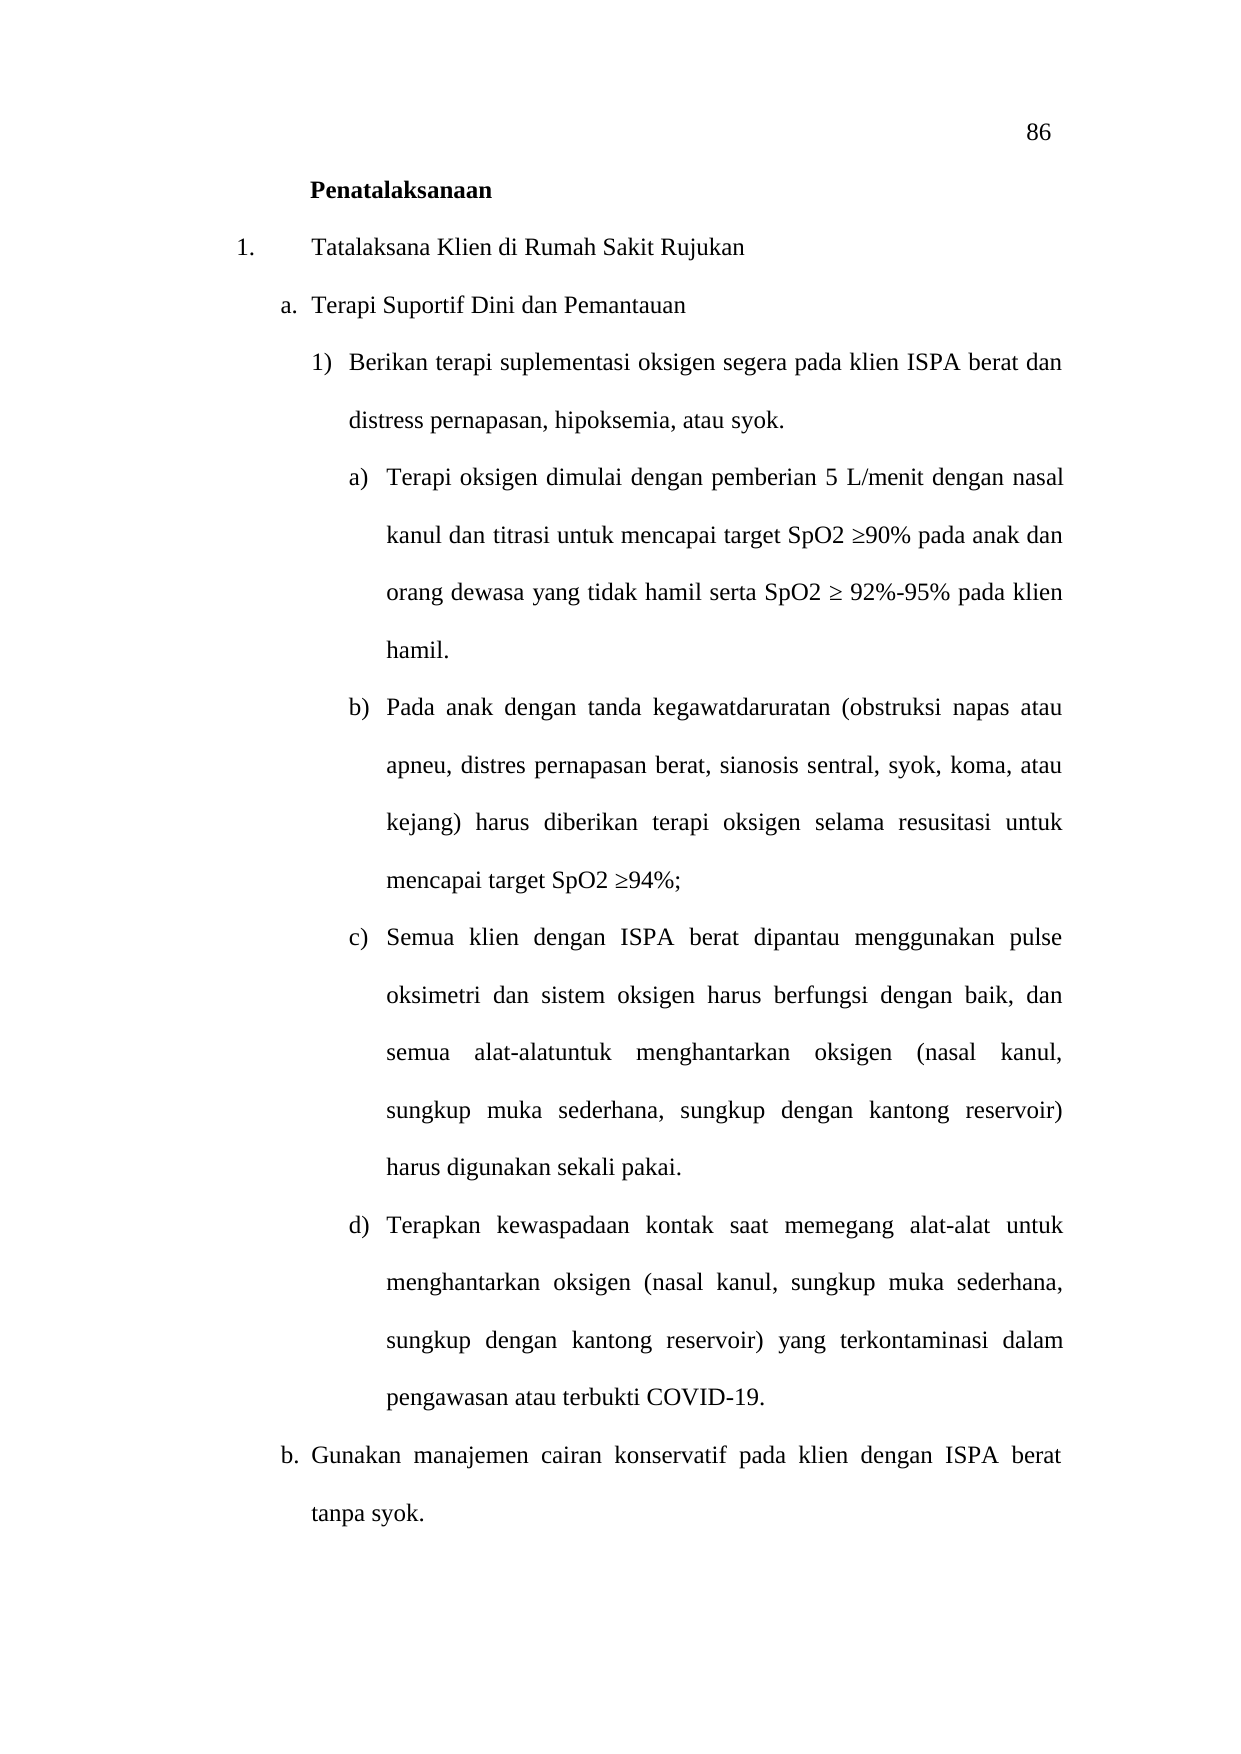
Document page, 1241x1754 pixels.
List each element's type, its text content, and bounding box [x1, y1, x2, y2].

list Terapi Suportif Dini dan Pemantauan [280, 290, 1161, 318]
list Pada anak dengan tanda kegawatdaruratan (obstruksi napas atau apneu, distres pernapasan berat, sianosis sentral, syok, koma, atau kejang) harus diberikan terapi oksigen selama resusitasi untuk mencapai target SpO2 ≥94%; [349, 692, 1063, 893]
subtitle Penatalaksanaan [235, 175, 1161, 204]
list Berikan terapi suplementasi oksigen segera pada klien ISPA berat dan distress pernapasan, hipoksemia, atau syok. [311, 347, 1063, 433]
list Gunakan manajemen cairan konservatif pada klien dengan ISPA berat tanpa syok. [281, 1440, 1062, 1526]
list Terapi oksigen dimulai dengan pemberian 5 L/menit dengan nasal kanul dan titrasi untuk mencapai target SpO2 ≥90% pada anak dan orang dewasa yang tidak hamil serta SpO2 ≥ 92%-95% pada klien hamil. [349, 462, 1064, 663]
list Terapkan kewaspadaan kontak saat memegang alat-alat untuk menghantarkan oksigen (nasal kanul, sungkup muka sederhana, sungkup dengan kantong reservoir) yang terkontaminasi dalam pengawasan atau terbukti COVID-19. [349, 1210, 1064, 1411]
list Tatalaksana Klien di Rumah Sakit Rujukan [236, 232, 1161, 261]
list Semua klien dengan ISPA berat dipantau menggunakan pulse oksimetri dan sistem oksigen harus berfungsi dengan baik, dan semua alat-alatuntuk menghantarkan oksigen (nasal kanul, sungkup muka sederhana, sungkup dengan kantong reservoir) harus digunakan sekali pakai. [349, 922, 1063, 1181]
